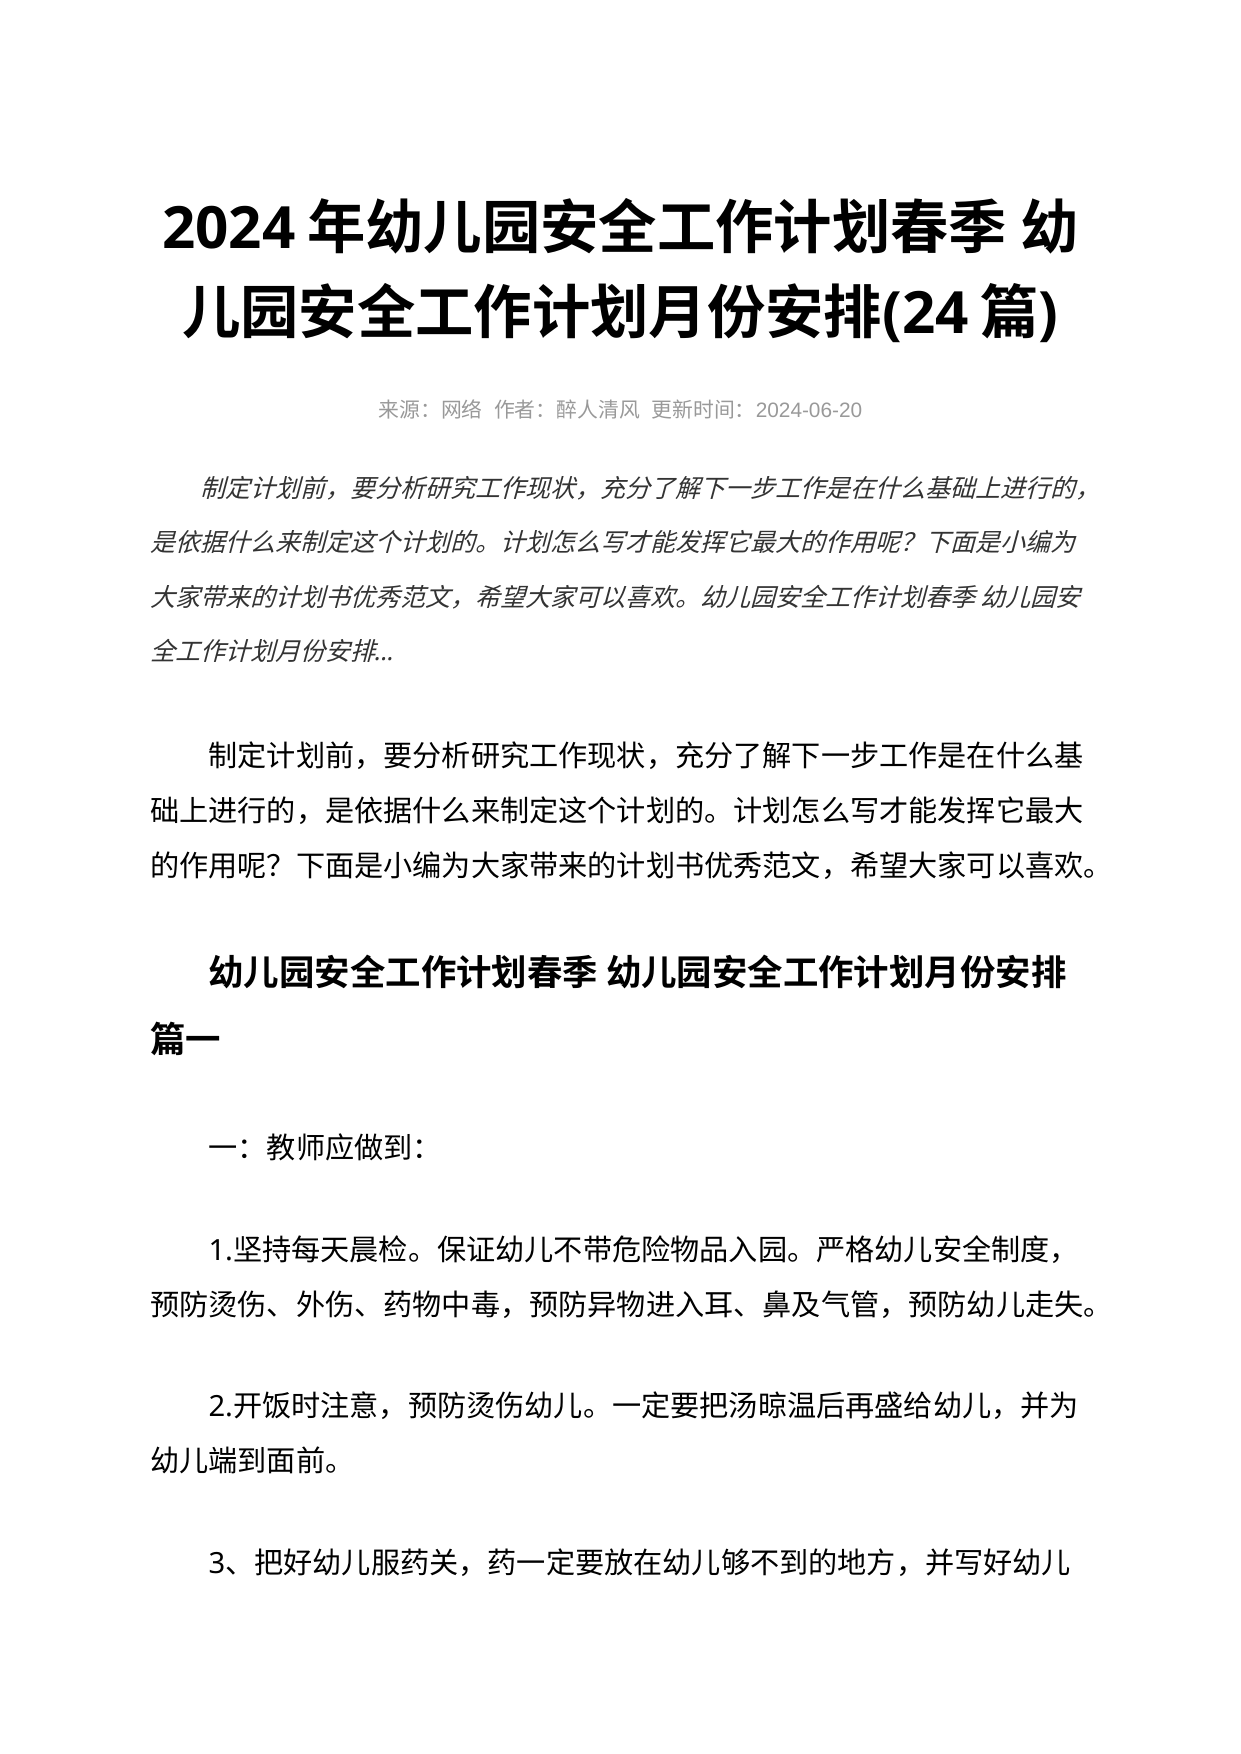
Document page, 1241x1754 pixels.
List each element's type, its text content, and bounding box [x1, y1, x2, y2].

subtitle 2024年幼儿园安全工作计划春季 幼儿园安全工作计划月份安排(24篇) [150, 181, 1090, 351]
text 制定计划前，要分析研究工作现状，充分了解下一步工作是在什么基础上进行的，是依据什么来制定这个计划的。计划怎么写才能发挥它最大的作用呢？下面是小编为大家带来的计划书优秀范文，希望大家可以喜欢。 [150, 733, 1090, 885]
text 2.开饭时注意，预防烫伤幼儿。一定要把汤晾温后再盛给幼儿，并为幼儿端到面前。 [150, 1383, 1090, 1480]
text 制定计划前，要分析研究工作现状，充分了解下一步工作是在什么基础上进行的，是依据什么来制定这个计划的。计划怎么写才能发挥它最大的作用呢？下面是小编为大家带来的计划书优秀范文，希望大家可以喜欢。幼儿园安全工作计划春季 幼儿园安全工作计划月份安排... [150, 468, 1090, 668]
text 来源：网络 作者：醉人清风 更新时间：2024-06-20 [150, 398, 1090, 422]
text 幼儿园安全工作计划春季 幼儿园安全工作计划月份安排篇一 [150, 944, 1090, 1062]
text 一：教师应做到： [150, 1124, 1090, 1167]
text 1.坚持每天晨检。保证幼儿不带危险物品入园。严格幼儿安全制度，预防烫伤、外伤、药物中毒，预防异物进入耳、鼻及气管，预防幼儿走失。 [150, 1226, 1090, 1323]
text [150, 1540, 1090, 1582]
